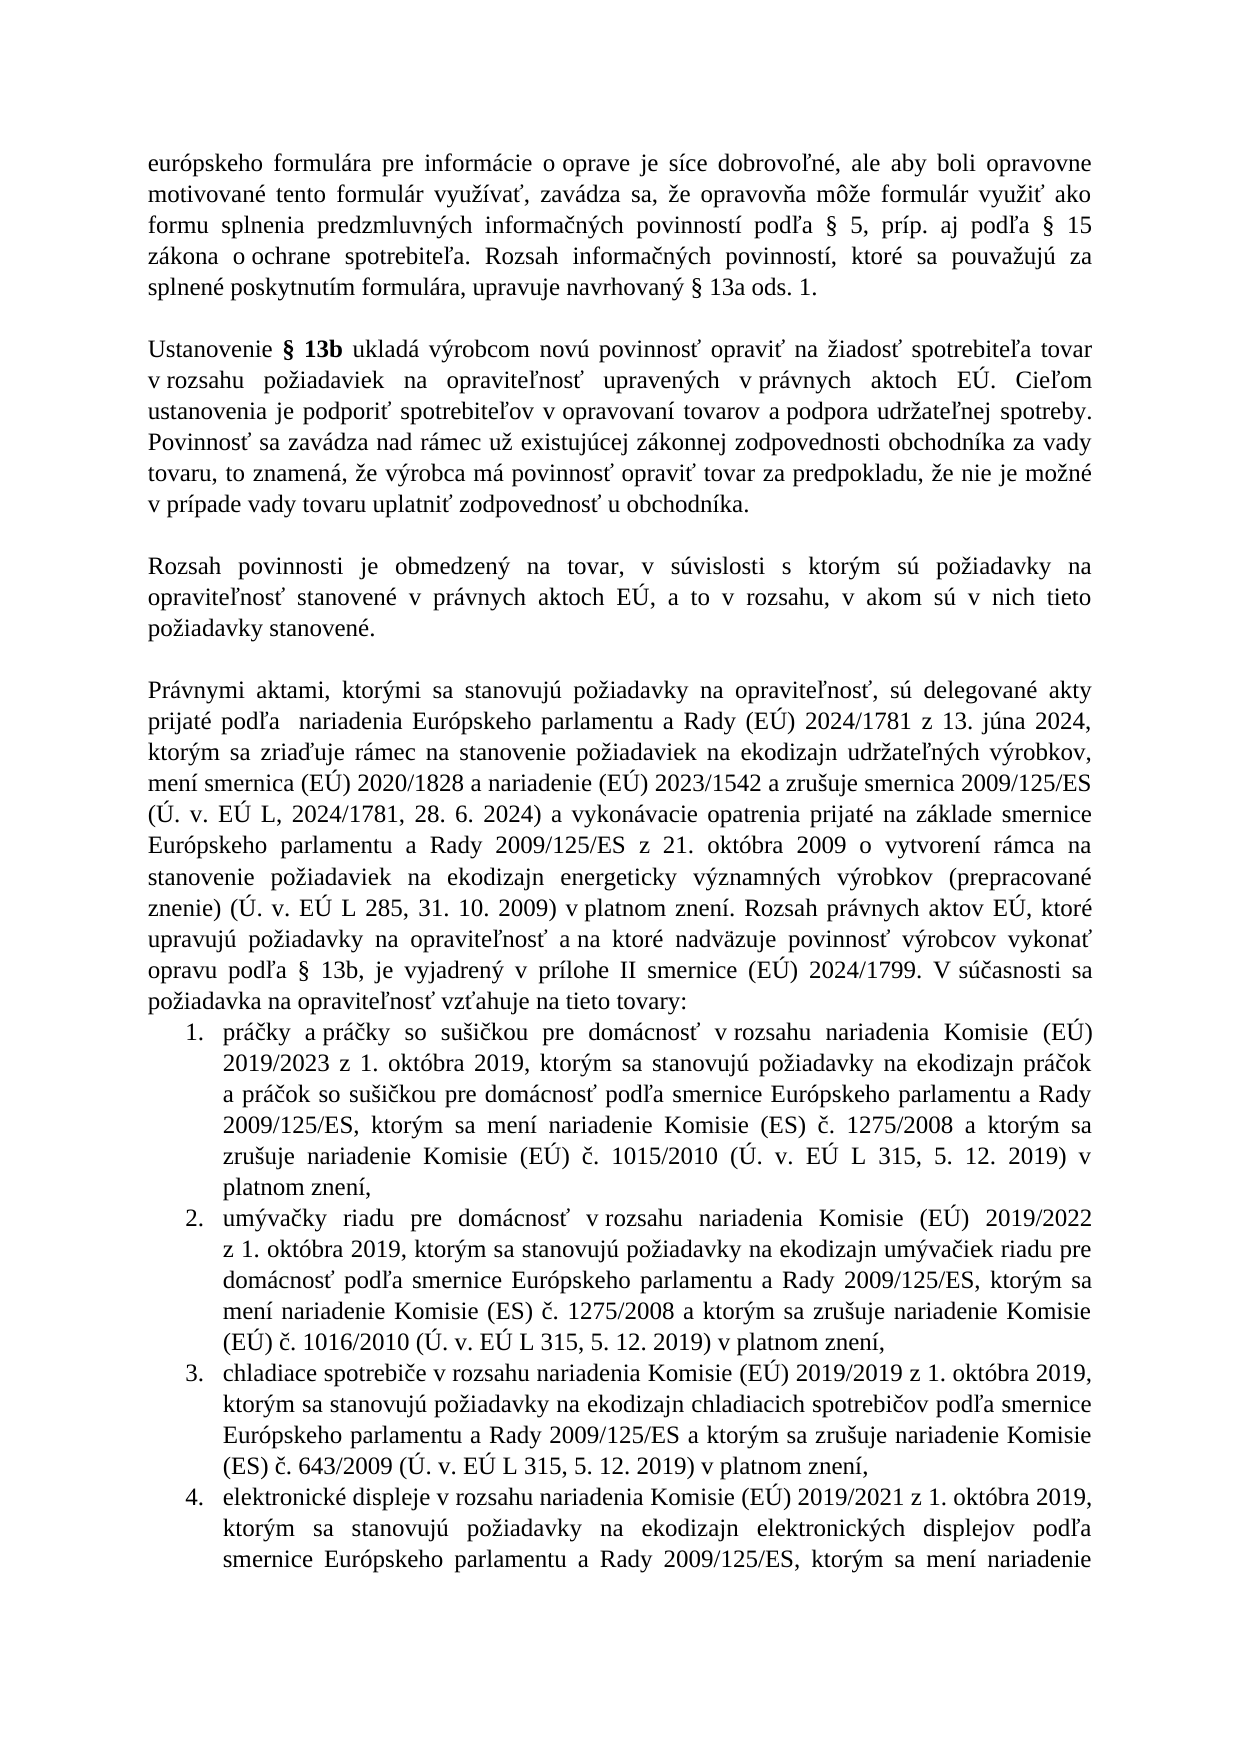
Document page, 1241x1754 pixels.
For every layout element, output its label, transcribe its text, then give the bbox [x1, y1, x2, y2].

text Právnymi aktami, ktorými sa stanovujú požiadavky na opraviteľnosť, sú delegované akty prijaté podľa nariadenia Európskeho parlamentu a Rady (EÚ) 2024/1781 z 13. júna 2024, ktorým sa zriaďuje rámec na stanovenie požiadaviek na ekodizajn udržateľných výrobkov, mení smernica (EÚ) 2020/1828 a nariadenie (EÚ) 2023/1542 a zrušuje smernica 2009/125/ES (Ú. v. EÚ L, 2024/1781, 28. 6. 2024) a vykonávacie opatrenia prijaté na základe smernice Európskeho parlamentu a Rady 2009/125/ES z 21. októbra 2009 o vytvorení rámca na stanovenie požiadaviek na ekodizajn energeticky významných výrobkov (prepracované znenie) (Ú. v. EÚ L 285, 31. 10. 2009) v platnom znení. Rozsah právnych aktov EÚ, ktoré upravujú požiadavky na opraviteľnosť a na ktoré nadväzuje povinnosť výrobcov vykonať opravu podľa § 13b, je vyjadrený v prílohe II smernice (EÚ) 2024/1799. V súčasnosti sa požiadavka na opraviteľnosť vzťahuje na tieto tovary: [148, 675, 1093, 1014]
list chladiace spotrebiče v rozsahu nariadenia Komisie (EÚ) 2019/2019 z 1. októbra 2019, ktorým sa stanovujú požiadavky na ekodizajn chladiacich spotrebičov podľa smernice Európskeho parlamentu a Rady 2009/125/ES a ktorým sa zrušuje nariadenie Komisie (ES) č. 643/2009 (Ú. v. EÚ L 315, 5. 12. 2019) v platnom znení, [185, 1358, 1093, 1480]
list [185, 1482, 1093, 1573]
list práčky a práčky so sušičkou pre domácnosť v rozsahu nariadenia Komisie (EÚ) 2019/2023 z 1. októbra 2019, ktorým sa stanovujú požiadavky na ekodizajn práčok a práčok so sušičkou pre domácnosť podľa smernice Európskeho parlamentu a Rady 2009/125/ES, ktorým sa mení nariadenie Komisie (ES) č. 1275/2008 a ktorým sa zrušuje nariadenie Komisie (EÚ) č. 1015/2010 (Ú. v. EÚ L 315, 5. 12. 2019) v platnom znení, [185, 1017, 1093, 1201]
list umývačky riadu pre domácnosť v rozsahu nariadenia Komisie (EÚ) 2019/2022 z 1. októbra 2019, ktorým sa stanovujú požiadavky na ekodizajn umývačiek riadu pre domácnosť podľa smernice Európskeho parlamentu a Rady 2009/125/ES, ktorým sa mení nariadenie Komisie (ES) č. 1275/2008 a ktorým sa zrušuje nariadenie Komisie (EÚ) č. 1016/2010 (Ú. v. EÚ L 315, 5. 12. 2019) v platnom znení, [185, 1203, 1093, 1356]
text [148, 148, 1093, 301]
text Ustanovenie § 13b ukladá výrobcom novú povinnosť opraviť na žiadosť spotrebiteľa tovar v rozsahu požiadaviek na opraviteľnosť upravených v právnych aktoch EÚ. Cieľom ustanovenia je podporiť spotrebiteľov v opravovaní tovarov a podpora udržateľnej spotreby. Povinnosť sa zavádza nad rámec už existujúcej zákonnej zodpovednosti obchodníka za vady tovaru, to znamená, že výrobca má povinnosť opraviť tovar za predpokladu, že nie je možné v prípade vady tovaru uplatniť zodpovednosť u obchodníka. [148, 334, 1093, 518]
text Rozsah povinnosti je obmedzený na tovar, v súvislosti s ktorým sú požiadavky na opraviteľnosť stanovené v právnych aktoch EÚ, a to v rozsahu, v akom sú v nich tieto požiadavky stanovené. [148, 551, 1093, 642]
